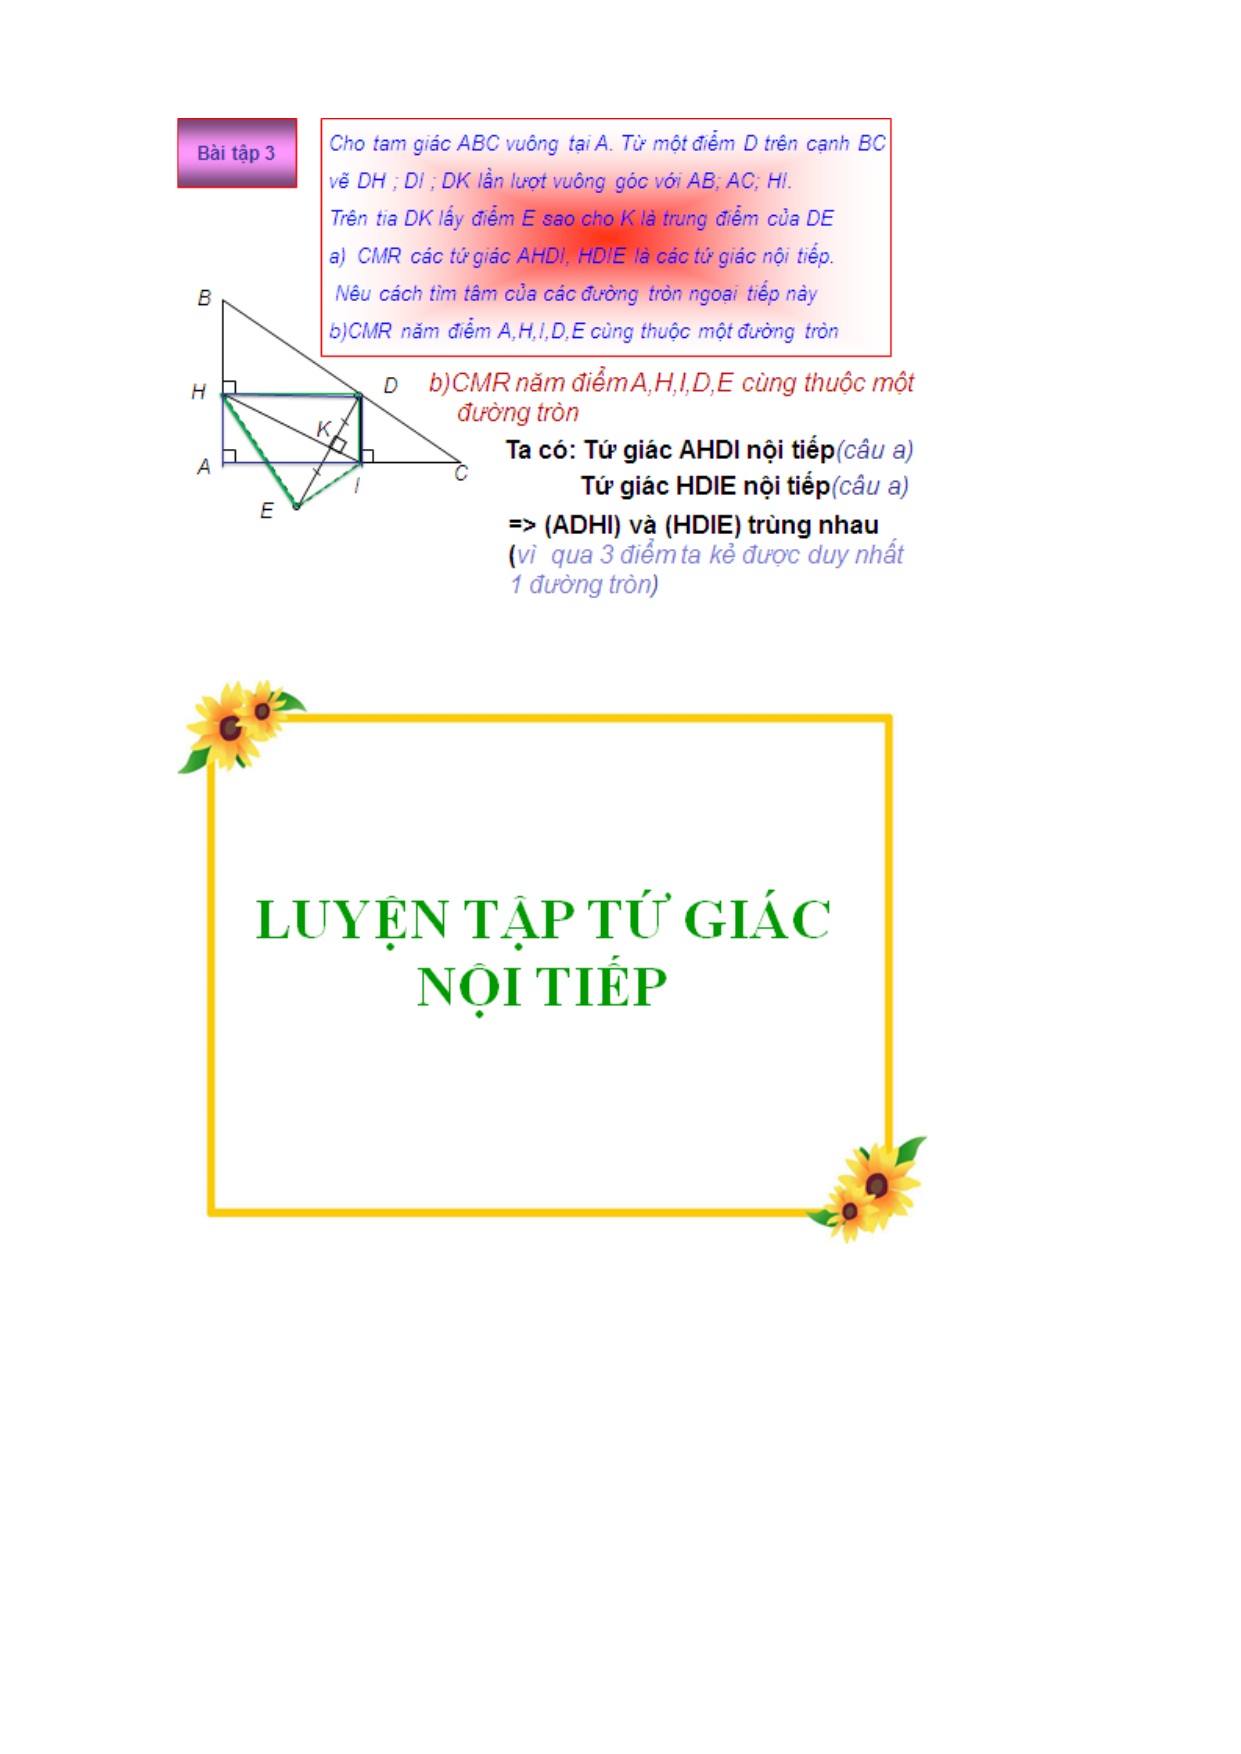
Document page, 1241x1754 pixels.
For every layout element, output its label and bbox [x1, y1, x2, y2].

picture [177, 118, 928, 1244]
